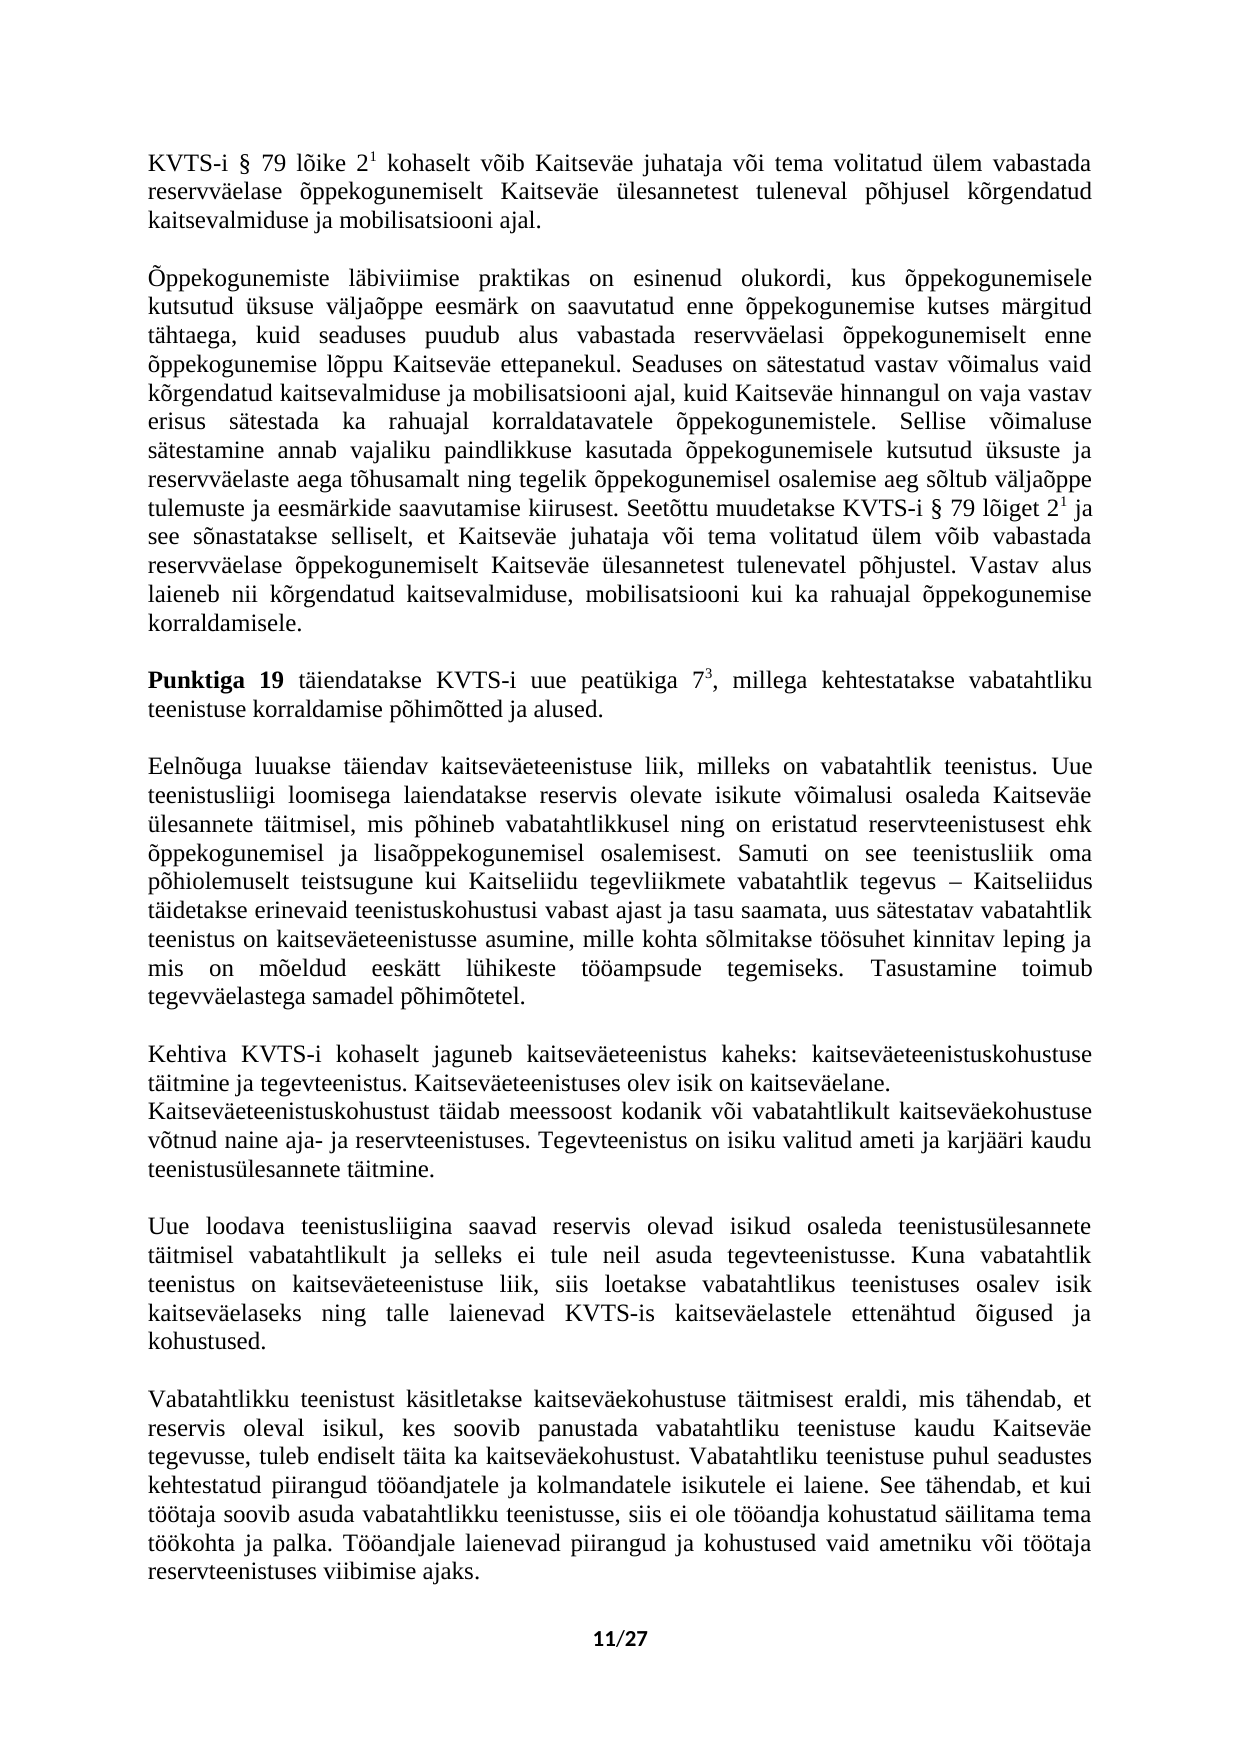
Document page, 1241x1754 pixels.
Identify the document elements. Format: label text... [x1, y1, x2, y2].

text Kaitseväeteenistuskohustust täidab meessoost kodanik või vabatahtlikult kaitseväekohustuse võtnud naine aja- ja reservteenistuses. Tegevteenistus on isiku valitud ameti ja karjääri kaudu teenistusülesannete täitmine. [148, 1096, 1093, 1183]
text Õppekogunemiste läbiviimise praktikas on esinenud olukordi, kus õppekogunemisele kutsutud üksuse väljaõppe eesmärk on saavutatud enne õppekogunemise kutses märgitud tähtaega, kuid seaduses puudub alus vabastada reservväelasi õppekogunemiselt enne õppekogunemise lõppu Kaitseväe ettepanekul. Seaduses on sätestatud vastav võimalus vaid kõrgendatud kaitsevalmiduse ja mobilisatsiooni ajal, kuid Kaitseväe hinnangul on vaja vastav erisus sätestada ka rahuajal korraldatavatele õppekogunemistele. Sellise võimaluse sätestamine annab vajaliku paindlikkuse kasutada õppekogunemisele kutsutud üksuste ja reservväelaste aega tõhusamalt ning tegelik õppekogunemisel osalemise aeg sõltub väljaõppe tulemuste ja eesmärkide saavutamise kiirusest. Seetõttu muudetakse KVTS-i § 79 lõiget 21 ja see sõnastatakse selliselt, et Kaitseväe juhataja või tema volitatud ülem võib vabastada reservväelase õppekogunemiselt Kaitseväe ülesannetest tulenevatel põhjustel. Vastav alus laieneb nii kõrgendatud kaitsevalmiduse, mobilisatsiooni kui ka rahuajal õppekogunemise korraldamisele. [148, 263, 1093, 636]
text Punktiga 19 täiendatakse KVTS-i uue peatükiga 73, millega kehtestatakse vabatahtliku teenistuse korraldamise põhimõtted ja alused. [148, 665, 1093, 723]
text Vabatahtlikku teenistust käsitletakse kaitseväekohustuse täitmisest eraldi, mis tähendab, et reservis oleval isikul, kes soovib panustada vabatahtliku teenistuse kaudu Kaitseväe tegevusse, tuleb endiselt täita ka kaitseväekohustust. Vabatahtliku teenistuse puhul seadustes kehtestatud piirangud tööandjatele ja kolmandatele isikutele ei laiene. See tähendab, et kui töötaja soovib asuda vabatahtlikku teenistusse, siis ei ole tööandja kohustatud säilitama tema töökohta ja palka. Tööandjale laienevad piirangud ja kohustused vaid ametniku või töötaja reservteenistuses viibimise ajaks. [148, 1384, 1093, 1585]
text Eelnõuga luuakse täiendav kaitseväeteenistuse liik, milleks on vabatahtlik teenistus. Uue teenistusliigi loomisega laiendatakse reservis olevate isikute võimalusi osaleda Kaitseväe ülesannete täitmisel, mis põhineb vabatahtlikkusel ning on eristatud reservteenistusest ehk õppekogunemisel ja lisaõppekogunemisel osalemisest. Samuti on see teenistusliik oma põhiolemuselt teistsugune kui Kaitseliidu tegevliikmete vabatahtlik tegevus – Kaitseliidus täidetakse erinevaid teenistuskohustusi vabast ajast ja tasu saamata, uus sätestatav vabatahtlik teenistus on kaitseväeteenistusse asumine, mille kohta sõlmitakse töösuhet kinnitav leping ja mis on mõeldud eeskätt lühikeste tööampsude tegemiseks. Tasustamine toimub tegevväelastega samadel põhimõtetel. [148, 751, 1093, 1010]
text Kehtiva KVTS-i kohaselt jaguneb kaitseväeteenistus kaheks: kaitseväeteenistuskohustuse täitmine ja tegevteenistus. Kaitseväeteenistuses olev isik on kaitseväelane. [148, 1039, 1093, 1096]
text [148, 148, 1093, 234]
text Uue loodava teenistusliigina saavad reservis olevad isikud osaleda teenistusülesannete täitmisel vabatahtlikult ja selleks ei tule neil asuda tegevteenistusse. Kuna vabatahtlik teenistus on kaitseväeteenistuse liik, siis loetakse vabatahtlikus teenistuses osalev isik kaitseväelaseks ning talle laienevad KVTS-is kaitseväelastele ettenähtud õigused ja kohustused. [148, 1211, 1093, 1355]
